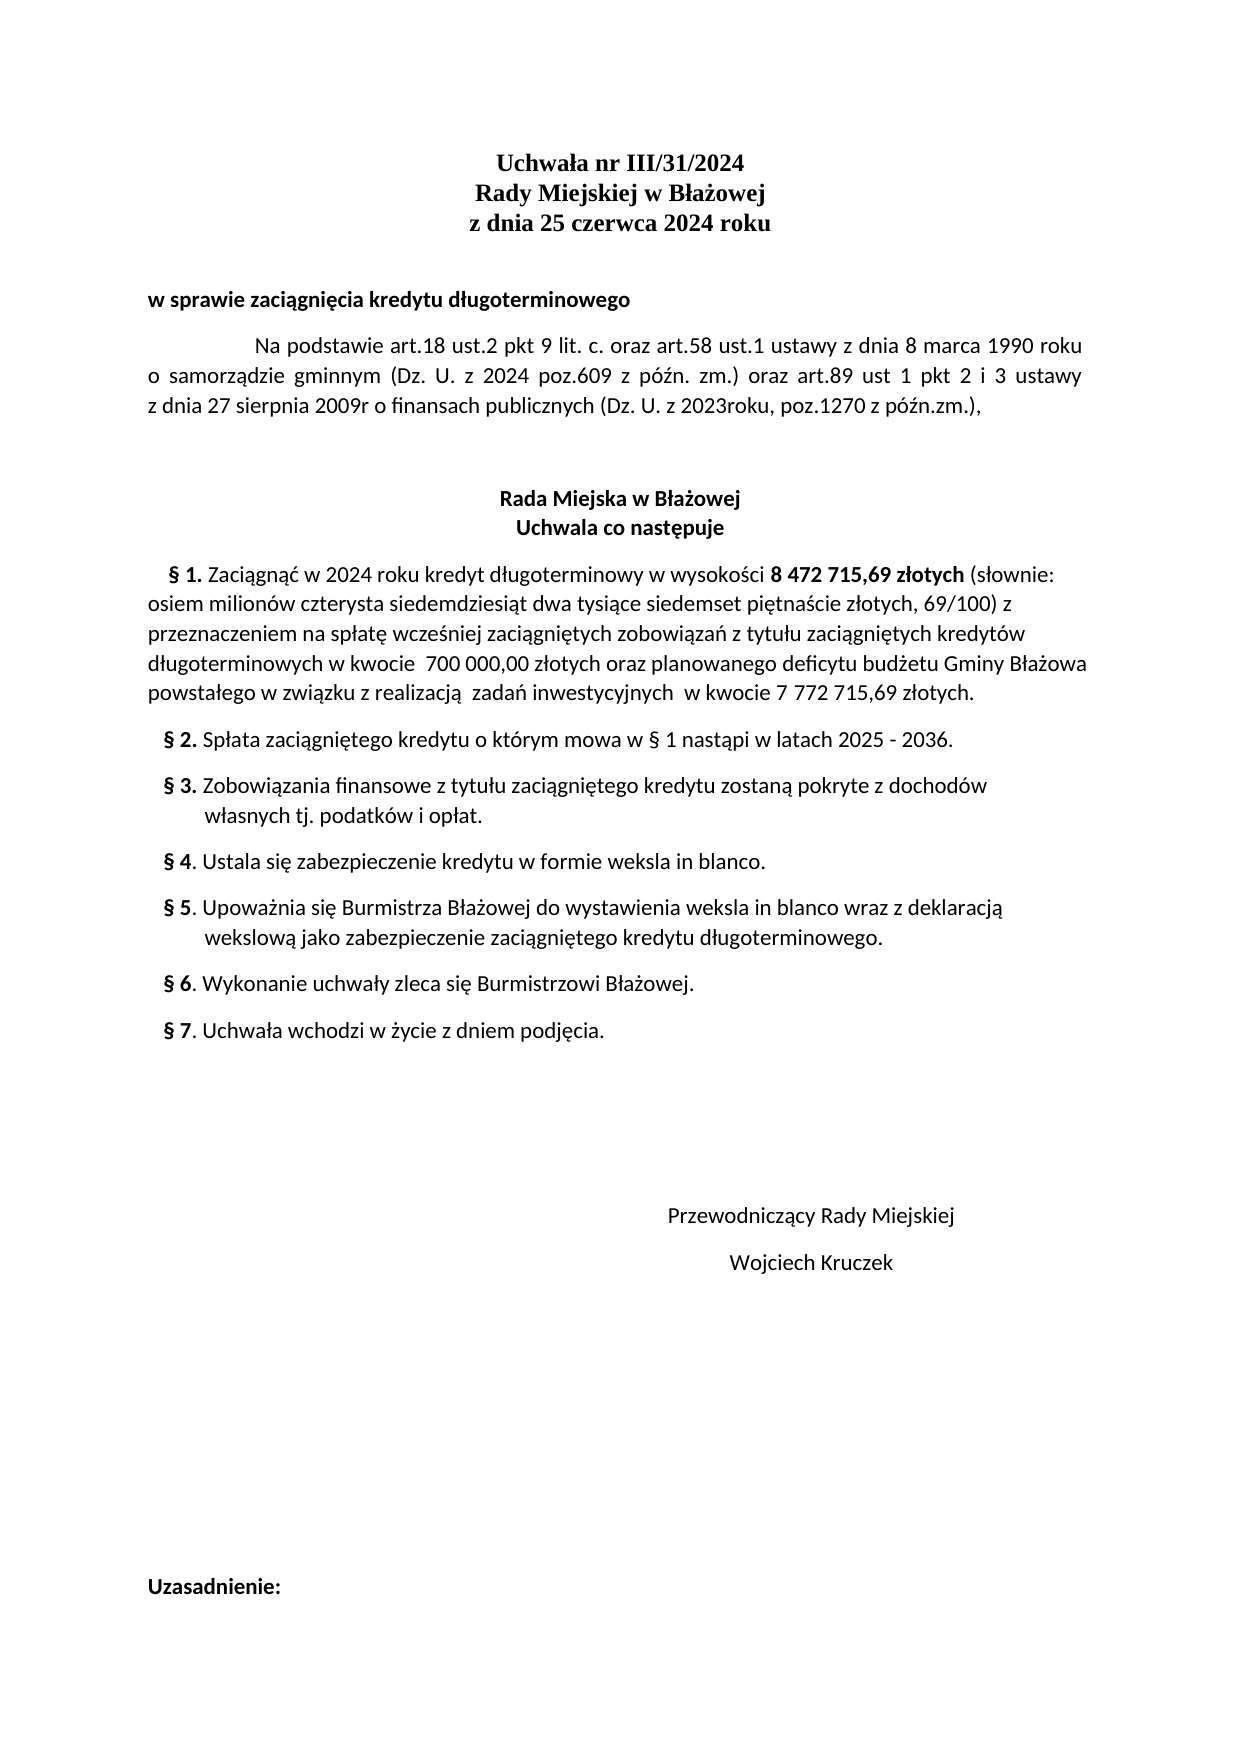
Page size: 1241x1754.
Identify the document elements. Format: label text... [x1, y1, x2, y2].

text § 6. Wykonanie uchwały zleca się Burmistrzowi Błażowej. [148, 969, 1093, 998]
text Rada Miejska w Błażowej [148, 484, 1093, 512]
text Przewodniczący Rady Miejskiej [148, 1201, 1093, 1229]
text § 7. Uchwała wchodzi w życie z dniem podjęcia. [148, 1016, 1093, 1044]
text Rady Miejskiej w Błażowej [148, 178, 1093, 207]
text § 2. Spłata zaciągniętego kredytu o którym mowa w § 1 nastąpi w latach 2025 - 2036. [148, 725, 1093, 753]
text § 4. Ustala się zabezpieczenie kredytu w formie weksla in blanco. [148, 847, 1093, 875]
text w sprawie zaciągnięcia kredytu długoterminowego [148, 285, 1093, 313]
text Uzasadnienie: [148, 1572, 1093, 1600]
text Uchwała nr III/31/2024 [148, 148, 1093, 176]
text § 3. Zobowiązania finansowe z tytułu zaciągniętego kredytu zostaną pokryte z dochodów [148, 771, 1093, 799]
text § 5. Upoważnia się Burmistrza Błażowej do wystawienia weksla in blanco wraz z deklaracją [148, 893, 1093, 922]
text wekslową jako zabezpieczenie zaciągniętego kredytu długoterminowego. [148, 923, 1093, 951]
text Uchwala co następuje [148, 513, 1093, 541]
text Na podstawie art.18 ust.2 pkt 9 lit. c. oraz art.58 ust.1 ustawy z dnia 8 marca 1990 roku o samorządzie gminnym (Dz. U. z 2024 poz.609 z późn. zm.) oraz art.89 ust 1 pkt 2 i 3 ustawy z dnia 27 sierpnia 2009r o finansach publicznych (Dz. U. z 2023roku, poz.1270 z późn.zm.), [148, 332, 1093, 419]
text własnych tj. podatków i opłat. [148, 801, 1093, 829]
text § 1. Zaciągnąć w 2024 roku kredyt długoterminowy w wysokości 8 472 715,69 złotych (słownie: [148, 560, 1093, 588]
text z dnia 25 czerwca 2024 roku [148, 208, 1093, 237]
text Wojciech Kruczek [148, 1248, 1093, 1276]
text osiem milionów czterysta siedemdziesiąt dwa tysiące siedemset piętnaście złotych, 69/100) z przeznaczeniem na spłatę wcześniej zaciągniętych zobowiązań z tytułu zaciągniętych kredytów długoterminowych w kwocie 700 000,00 złotych oraz planowanego deficytu budżetu Gminy Błażowa powstałego w związku z realizacją zadań inwestycyjnych w kwocie 7 772 715,69 złotych. [148, 589, 1093, 706]
